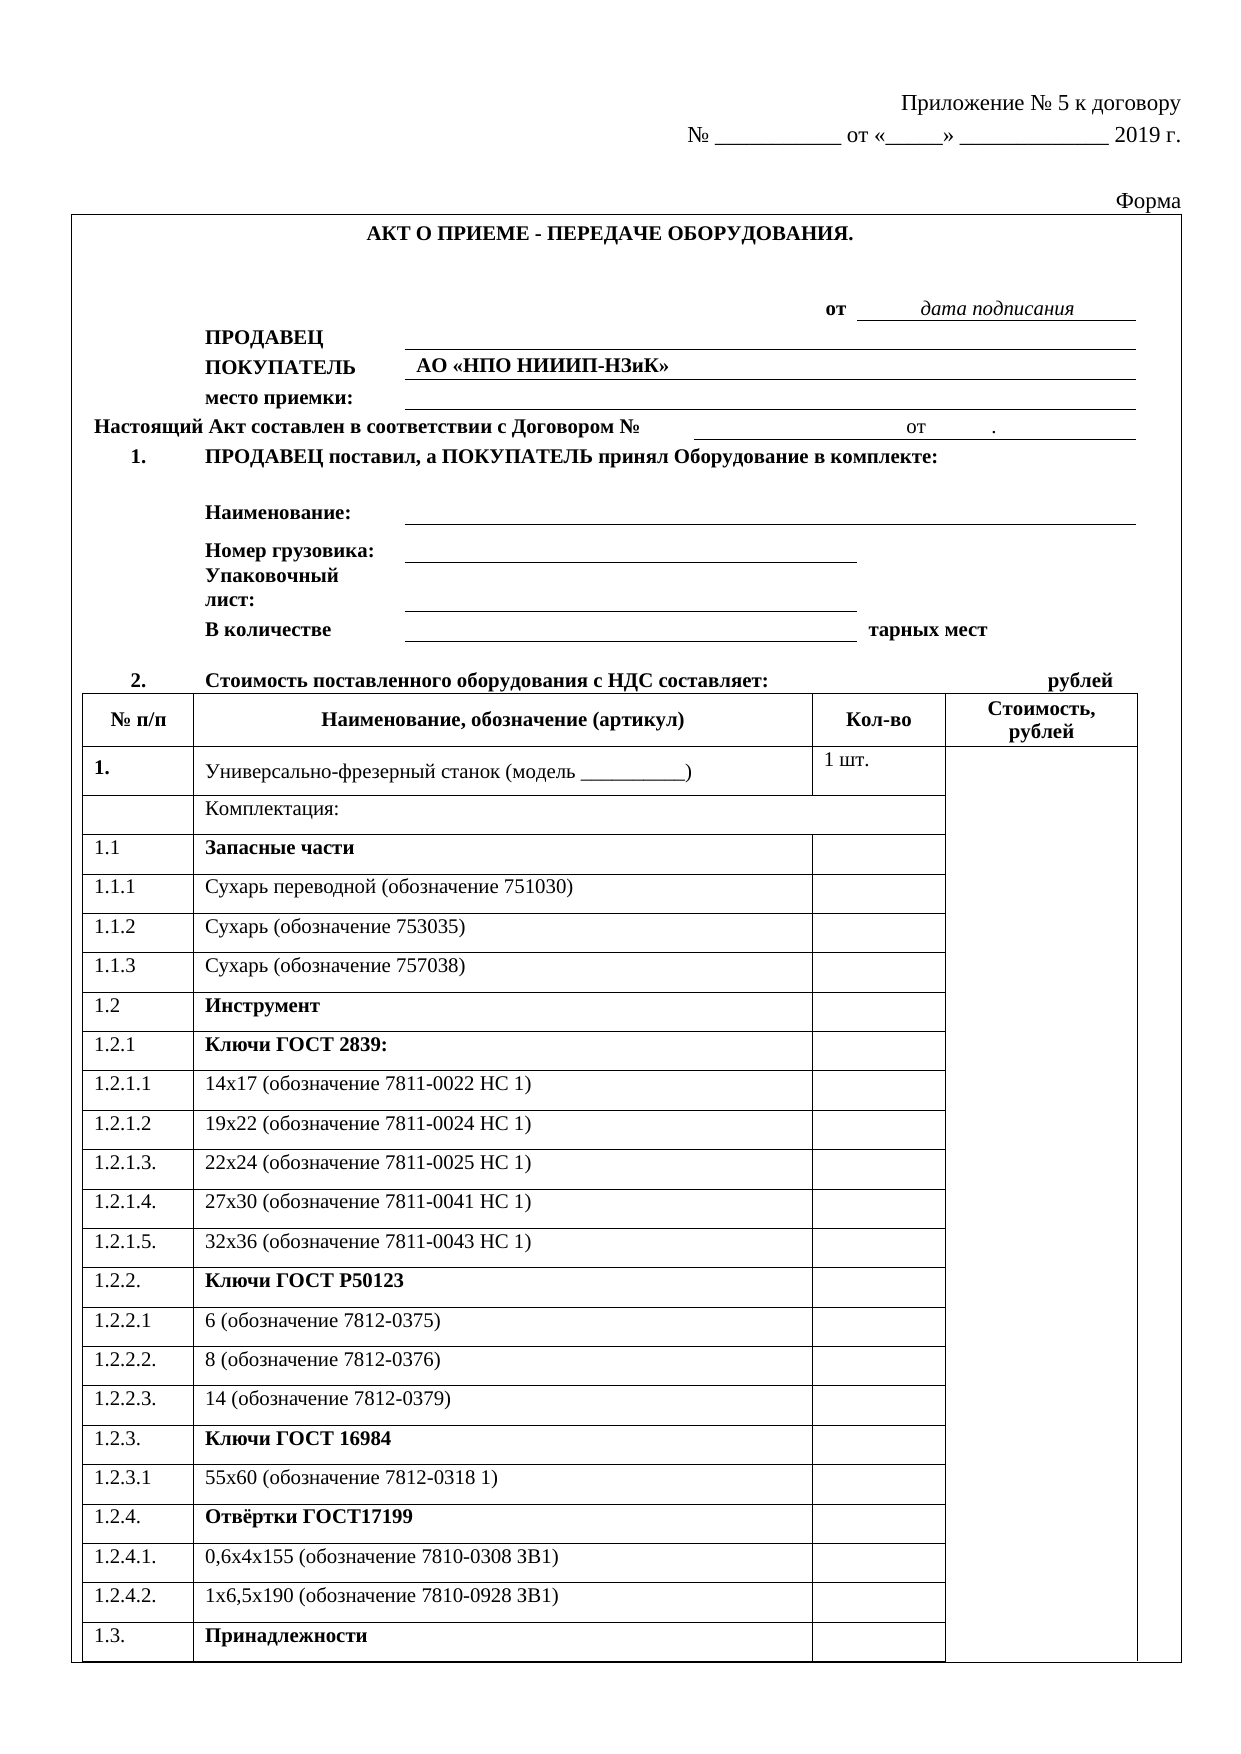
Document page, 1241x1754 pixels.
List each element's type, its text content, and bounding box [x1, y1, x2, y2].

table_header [72, 215, 1181, 1662]
text Приложение № 5 к договору [148, 89, 1181, 115]
text Форма [148, 187, 1181, 214]
text № ___________ от «_____» _____________ 2019 г. [148, 122, 1181, 148]
